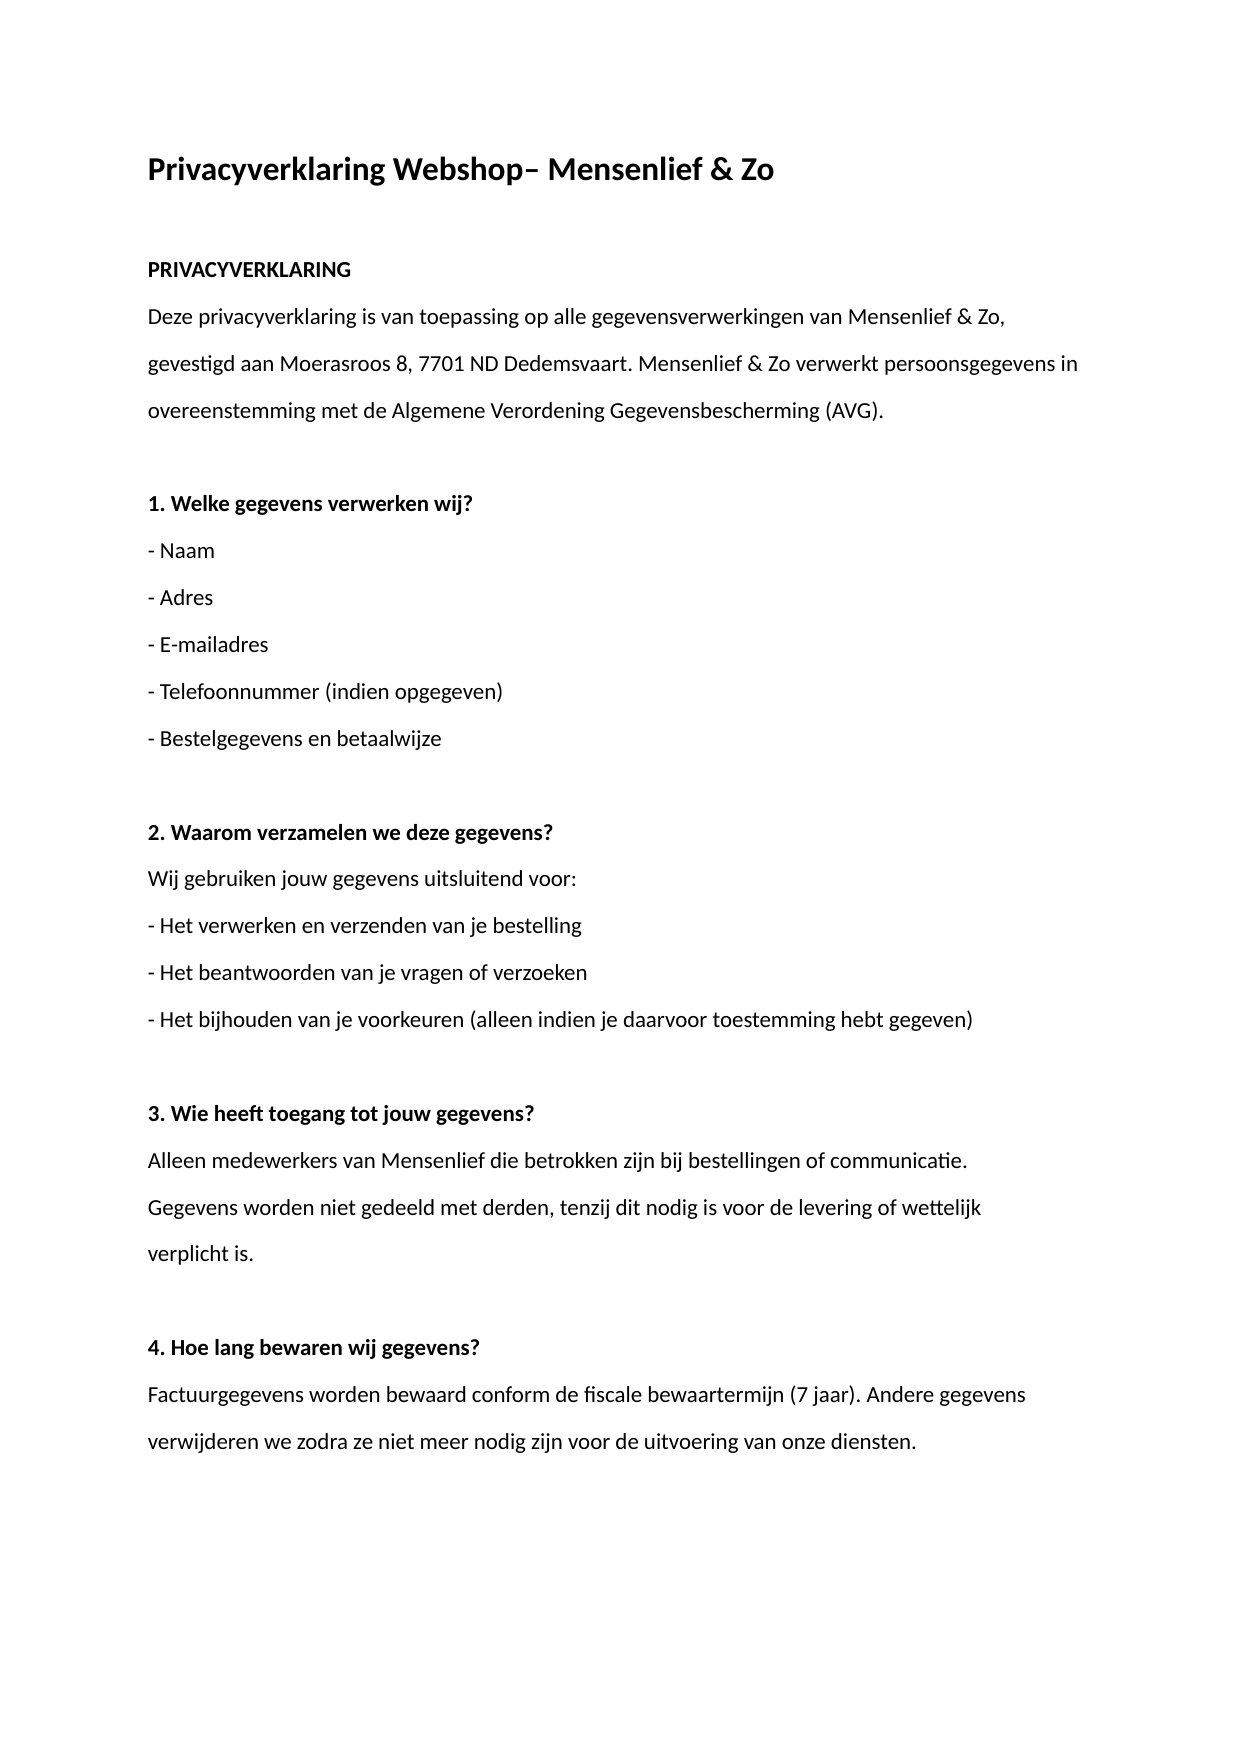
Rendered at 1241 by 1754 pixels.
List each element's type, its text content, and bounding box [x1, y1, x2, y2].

text Wij gebruiken jouw gegevens uitsluitend voor: [148, 864, 1093, 892]
text 3. Wie heeft toegang tot jouw gegevens? [148, 1099, 1093, 1127]
text overeenstemming met de Algemene Verordening Gegevensbescherming (AVG). [148, 396, 1093, 424]
text 4. Hoe lang bewaren wij gegevens? [148, 1333, 1093, 1361]
text - E-mailadres [148, 630, 1093, 658]
text - Adres [148, 583, 1093, 611]
text - Naam [148, 536, 1093, 564]
text Privacyverklaring Webshop– Mensenlief & Zo [148, 148, 1093, 188]
text - Het verwerken en verzenden van je bestelling [148, 911, 1093, 939]
text verwijderen we zodra ze niet meer nodig zijn voor de uitvoering van onze diensten. [148, 1427, 1093, 1455]
text Deze privacyverklaring is van toepassing op alle gegevensverwerkingen van Mensenlief & Zo, [148, 302, 1093, 330]
text 2. Waarom verzamelen we deze gegevens? [148, 818, 1093, 846]
text - Het beantwoorden van je vragen of verzoeken [148, 958, 1093, 986]
text Gegevens worden niet gedeeld met derden, tenzij dit nodig is voor de levering of wettelijk [148, 1193, 1093, 1221]
text verplicht is. [148, 1239, 1093, 1267]
text 1. Welke gegevens verwerken wij? [148, 489, 1093, 517]
text - Bestelgegevens en betaalwijze [148, 724, 1093, 752]
text - Telefoonnummer (indien opgegeven) [148, 677, 1093, 705]
text Factuurgegevens worden bewaard conform de fiscale bewaartermijn (7 jaar). Andere gegevens [148, 1380, 1093, 1408]
text Alleen medewerkers van Mensenlief die betrokken zijn bij bestellingen of communicatie. [148, 1146, 1093, 1174]
text gevestigd aan Moerasroos 8, 7701 ND Dedemsvaart. Mensenlief & Zo verwerkt persoonsgegevens in [148, 349, 1093, 377]
text - Het bijhouden van je voorkeuren (alleen indien je daarvoor toestemming hebt gegeven) [148, 1005, 1093, 1033]
text PRIVACYVERKLARING [148, 255, 1093, 283]
